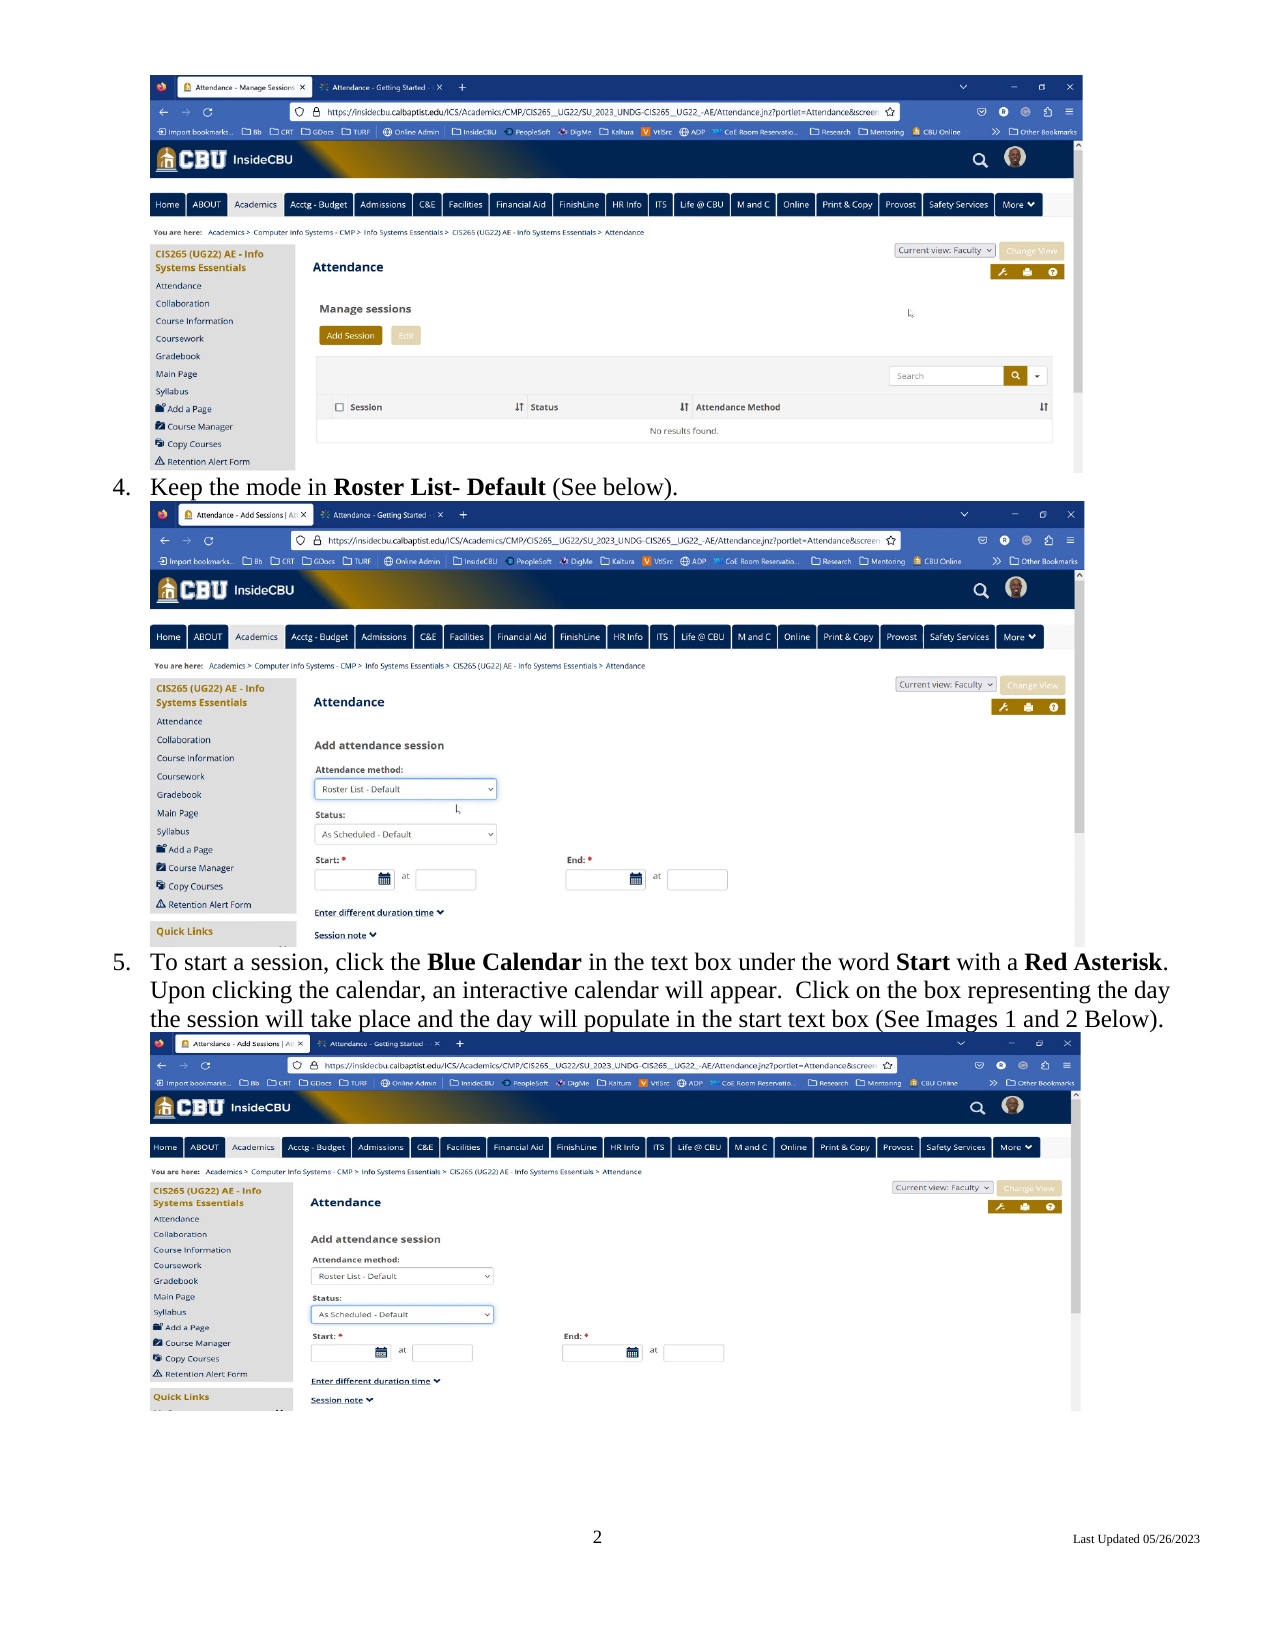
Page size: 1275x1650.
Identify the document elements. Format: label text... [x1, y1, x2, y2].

picture [150, 501, 1085, 947]
list To start a session, click the Blue Calendar in the text box under the word Start with a Red Asterisk. Upon clicking the calendar, an interactive calendar will appear. Click on the box representing the day the session will take place and the day will populate in the start text box (See Images 1 and 2 Below). [112, 947, 1200, 1033]
picture [150, 1032, 1081, 1411]
picture [150, 75, 1083, 473]
list Keep the mode in Roster List- Default (See below). [112, 472, 1200, 501]
